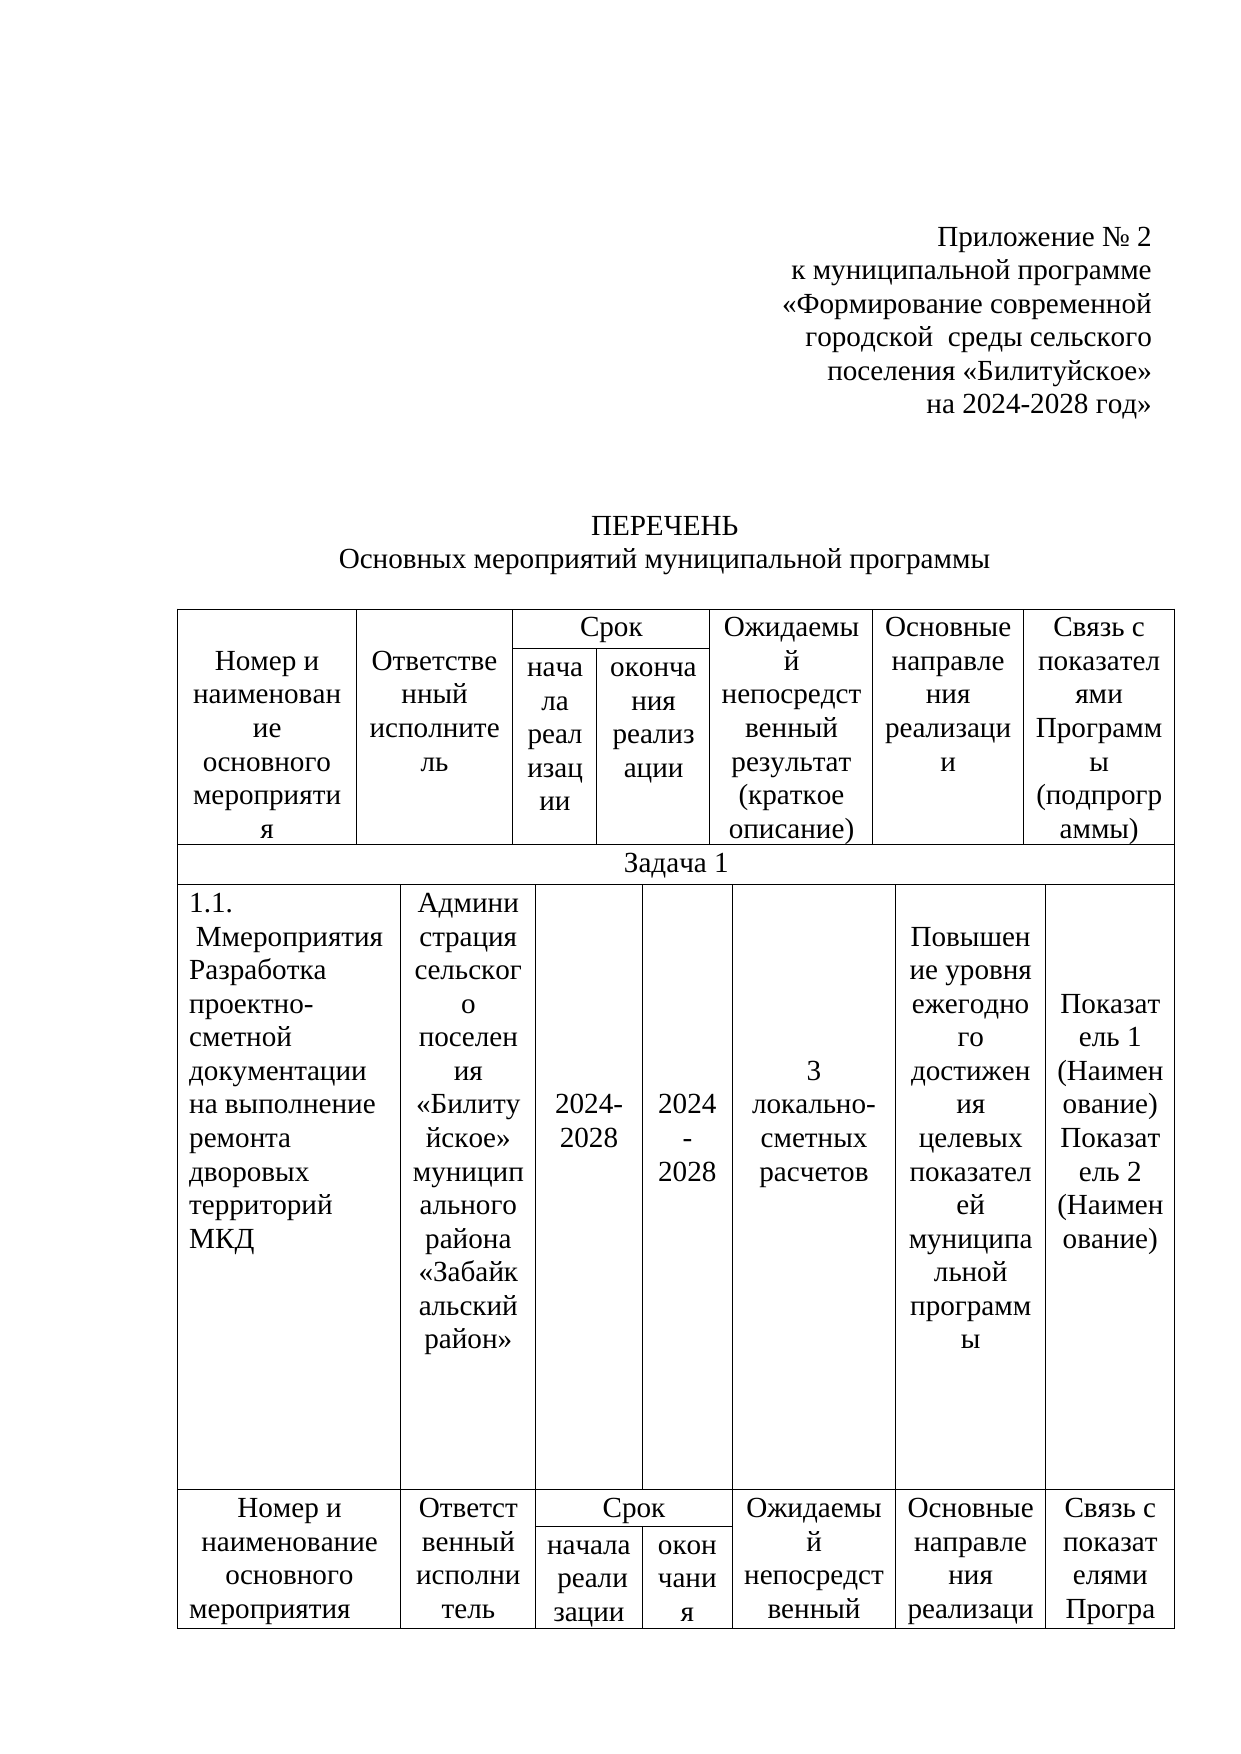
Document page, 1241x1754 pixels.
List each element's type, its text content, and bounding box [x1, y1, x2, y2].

text Основных мероприятий муниципальной программы [177, 541, 1152, 575]
text Приложение № 2 [177, 219, 1152, 252]
text к муниципальной программе [177, 252, 1152, 286]
table_cell Ответственный исполнитель [401, 1490, 535, 1628]
table_header Номер и наименование основного мероприятия [178, 610, 356, 844]
table_header Ответственный исполнитель [357, 610, 512, 844]
table_header Ожидаемый непосредственный результат (краткое описание) [710, 610, 872, 844]
table_cell 2024-2028 [643, 885, 732, 1489]
table_cell начала реализации [536, 1527, 642, 1628]
table_cell Основные направления реализации [896, 1490, 1045, 1628]
text на 2024-2028 год» [177, 386, 1152, 420]
text ПЕРЕЧЕНЬ [177, 508, 1152, 541]
table_cell окончания реализации [597, 649, 709, 844]
table_cell Ожидаемый непосредственный результат (краткое описание) [733, 1490, 895, 1628]
table_cell начала реализации [513, 649, 596, 844]
table_header Срок [513, 610, 709, 648]
text поселения «Билитуйское» [177, 353, 1152, 386]
table_cell Связь с показателями Программы (подпрограммы) [1046, 1490, 1174, 1628]
table_cell Повышение уровня ежегодного достижения целевых показателей муниципальной программы [896, 885, 1045, 1489]
text городской среды сельского [177, 319, 1152, 353]
table_cell Показатель 1 (Наименование) Показатель 2 (Наименование) [1046, 885, 1174, 1489]
text «Формирование современной [177, 286, 1152, 319]
table_cell Ммероприятия Разработка проектно-сметной документации на выполнение ремонта дворовых территорий МКД [178, 885, 400, 1489]
table_cell Срок [536, 1490, 732, 1526]
table_cell 3 локально-сметных расчетов [733, 885, 895, 1489]
table_header Основные направления реализации [873, 610, 1023, 844]
table_header Связь с показателями Программы (подпрограммы) [1024, 610, 1174, 844]
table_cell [643, 1527, 732, 1628]
table_cell Номер и наименование основного мероприятия [178, 1490, 400, 1628]
table_cell Задача 1 [178, 845, 1174, 884]
table_cell Администрация сельского поселения «Билитуйское» муниципального района «Забайкальский район» [401, 885, 535, 1489]
table_cell 2024-2028 [536, 885, 642, 1489]
